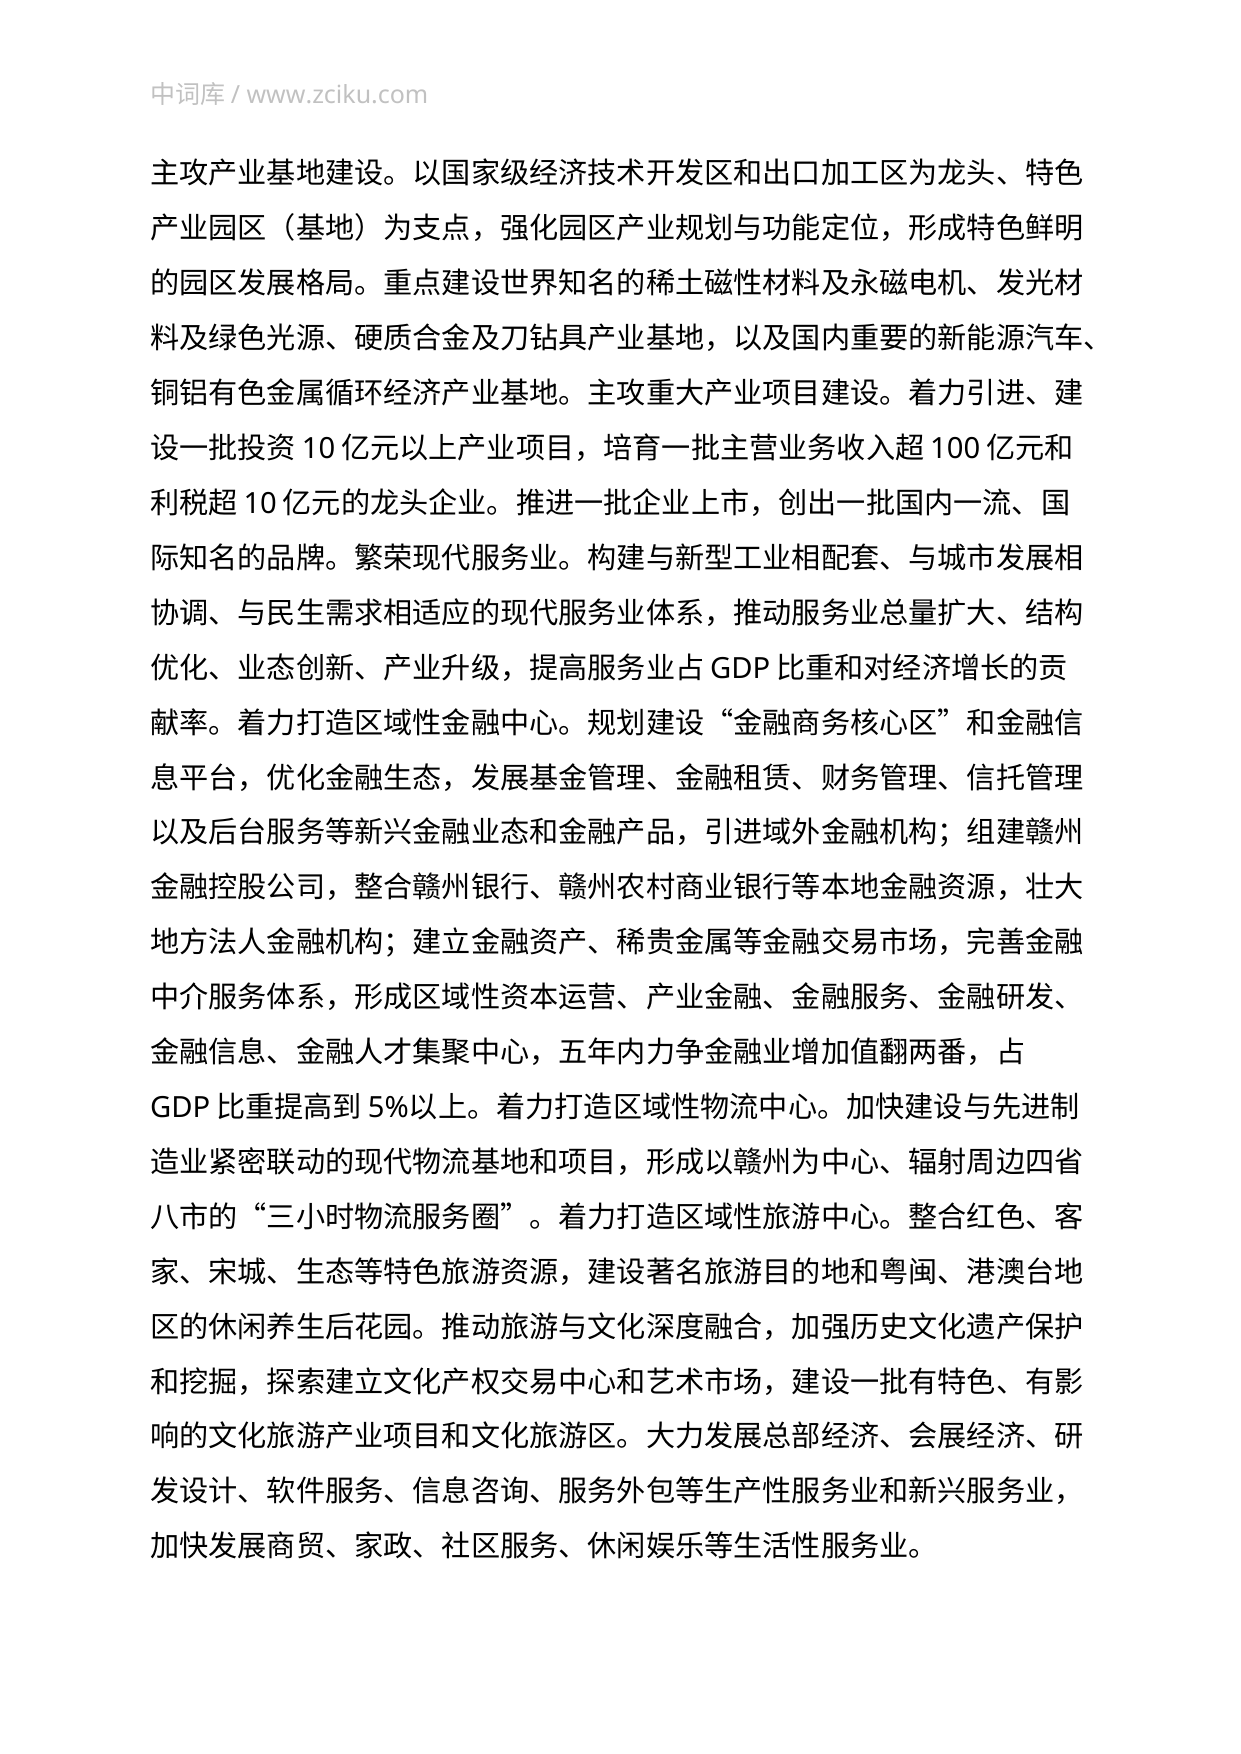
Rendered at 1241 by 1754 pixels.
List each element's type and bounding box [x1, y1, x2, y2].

text [150, 150, 1090, 1565]
